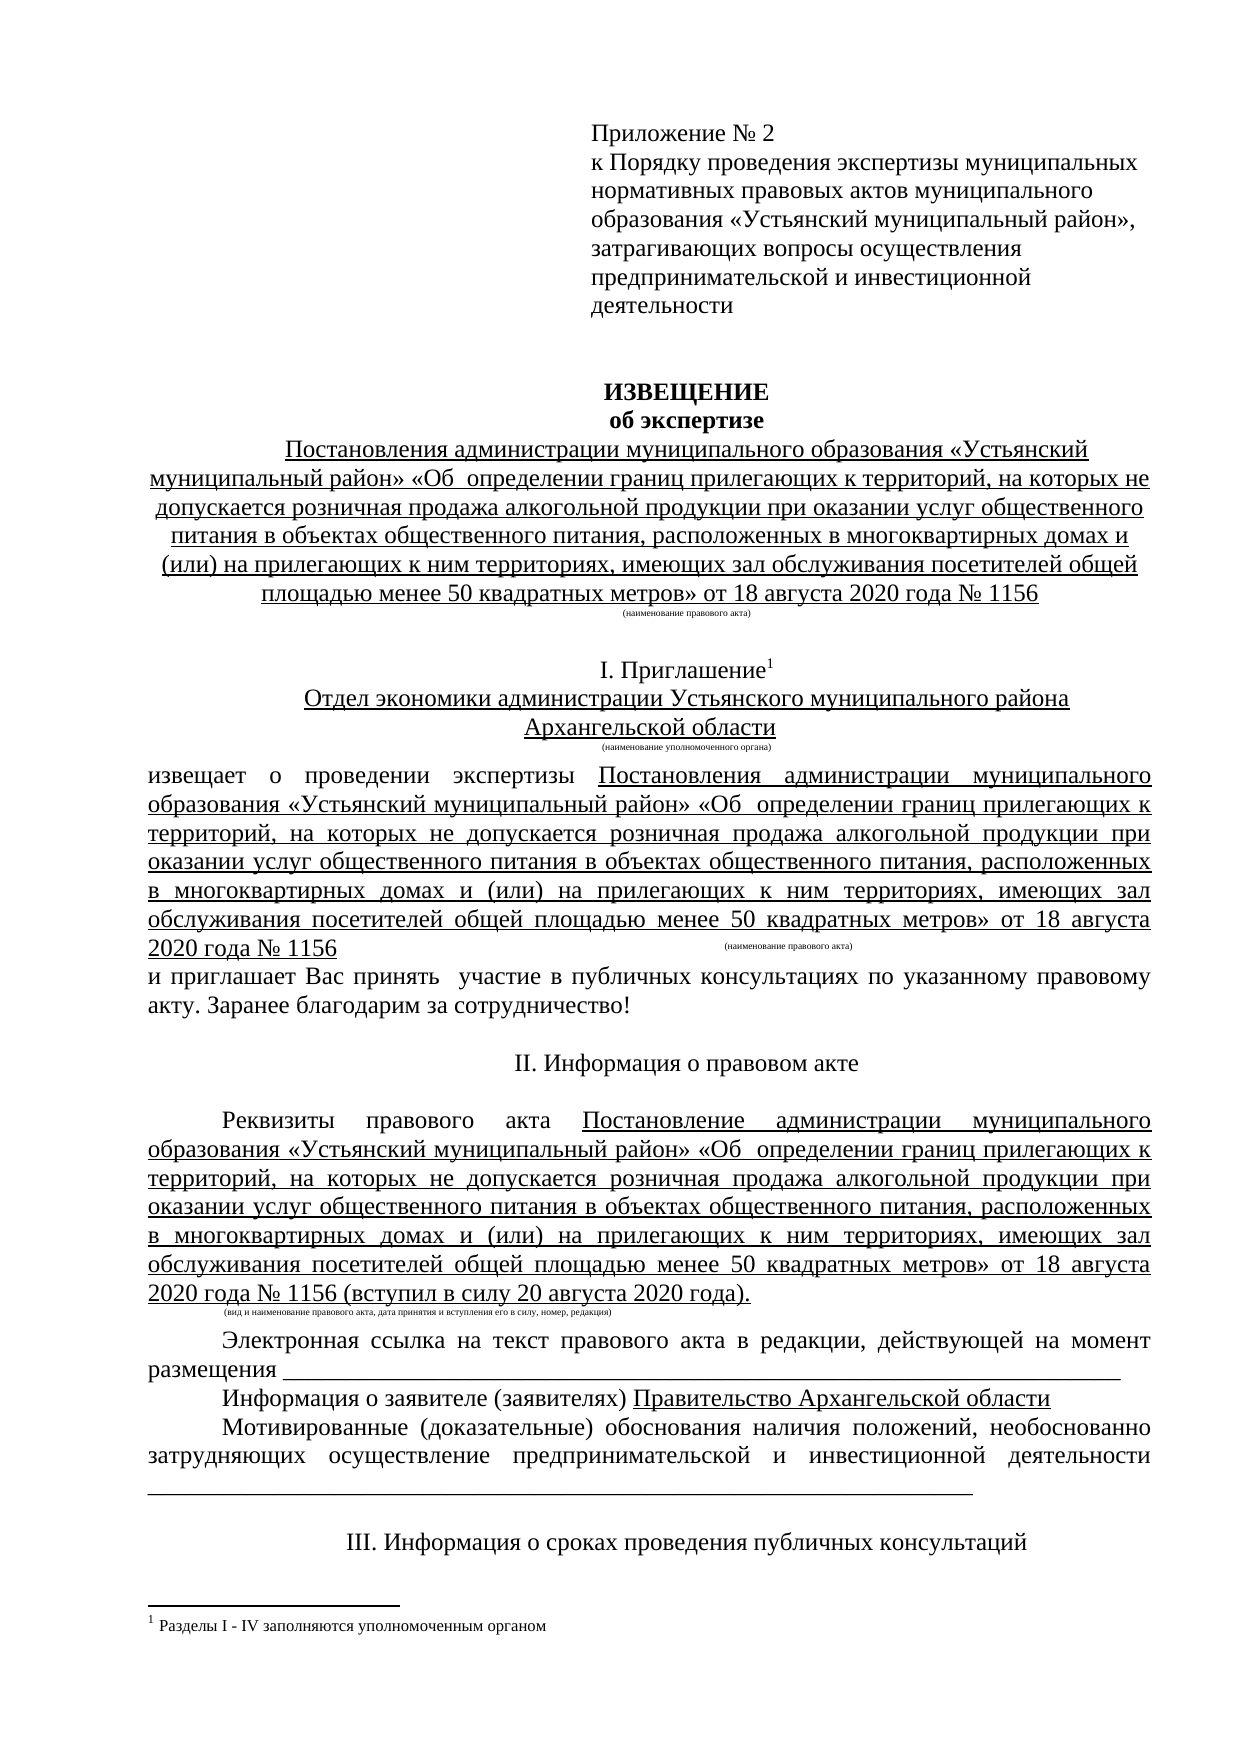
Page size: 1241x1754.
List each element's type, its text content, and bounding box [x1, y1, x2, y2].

text и приглашает Вас принять участие в публичных консультациях по указанному правовому акту. Заранее благодарим за сотрудничество! [148, 961, 1152, 1019]
text Информация о заявителе (заявителях) Правительство Архангельской области [148, 1383, 1152, 1412]
text извещает о проведении экспертизы Постановления администрации муниципального образования «Устьянский муниципальный район» «Об определении границ прилегающих к территорий, на которых не допускается розничная продажа алкогольной продукции при оказании услуг общественного питания в объектах общественного питания, расположенных в многоквартирных домах и (или) на прилегающих к ним территориях, имеющих зал обслуживания посетителей общей площадью менее 50 квадратных метров» от 18 августа 2020 года № 1156 (наименование правового акта) [148, 873, 1152, 961]
text Электронная ссылка на текст правового акта в редакции, действующей на момент размещения ___________________________________________________________________ [148, 1326, 1152, 1383]
text Отдел экономики администрации Устьянского муниципального района Архангельской области [148, 683, 1152, 741]
text Постановления администрации муниципального образования «Устьянский муниципальный район» «Об определении границ прилегающих к территорий, на которых не допускается розничная продажа алкогольной продукции при оказании услуг общественного питания в объектах общественного питания, расположенных в многоквартирных домах и (или) на прилегающих к ним территориях, имеющих зал обслуживания посетителей общей площадью менее 50 квадратных метров» от 18 августа 2020 года № 1156 [148, 434, 1152, 607]
text III. Информация о сроках проведения публичных консультаций [148, 1527, 1152, 1556]
text (наименование правового акта) [148, 607, 1152, 626]
text извещает о проведении экспертизы Постановления администрации муниципального образования «Устьянский муниципальный район» «Об определении границ прилегающих к территорий, на которых не допускается розничная продажа алкогольной продукции при оказании услуг общественного питания в объектах общественного питания, расположенных в многоквартирных домах и (или) на прилегающих к ним территориях, имеющих зал обслуживания посетителей общей площадью менее 50 квадратных метров» от 18 августа 2020 года № 1156 (наименование правового акта) [148, 760, 1152, 814]
text Реквизиты правового акта Постановление администрации муниципального образования «Устьянский муниципальный район» «Об определении границ прилегающих к территорий, на которых не допускается розничная продажа алкогольной продукции при оказании услуг общественного питания в объектах общественного питания, расположенных в многоквартирных домах и (или) на прилегающих к ним территориях, имеющих зал обслуживания посетителей общей площадью менее 50 квадратных метров» от 18 августа 2020 года № 1156 (вступил в силу 20 августа 2020 года). [148, 1160, 1152, 1216]
text извещает о проведении экспертизы Постановления администрации муниципального образования «Устьянский муниципальный район» «Об определении границ прилегающих к территорий, на которых не допускается розничная продажа алкогольной продукции при оказании услуг общественного питания в объектах общественного питания, расположенных в многоквартирных домах и (или) на прилегающих к ним территориях, имеющих зал обслуживания посетителей общей площадью менее 50 квадратных метров» от 18 августа 2020 года № 1156 (наименование правового акта) [148, 815, 1152, 871]
text Мотивированные (доказательные) обоснования наличия положений, необоснованно затрудняющих осуществление предпринимательской и инвестиционной деятельности __________________________________________________________________ [148, 1412, 1152, 1498]
text (вид и наименование правового акта, дата принятия и вступления его в силу, номер, редакция) [148, 1306, 1152, 1326]
text II. Информация о правовом акте [148, 1048, 1152, 1076]
text ИЗВЕЩЕНИЕ [148, 377, 1152, 406]
text Реквизиты правового акта Постановление администрации муниципального образования «Устьянский муниципальный район» «Об определении границ прилегающих к территорий, на которых не допускается розничная продажа алкогольной продукции при оказании услуг общественного питания в объектах общественного питания, расположенных в многоквартирных домах и (или) на прилегающих к ним территориях, имеющих зал обслуживания посетителей общей площадью менее 50 квадратных метров» от 18 августа 2020 года № 1156 (вступил в силу 20 августа 2020 года). [148, 1105, 1152, 1159]
text Приложение № 2 [591, 118, 1152, 147]
text (наименование уполномоченного органа) [148, 741, 1152, 760]
text к Порядку проведения экспертизы муниципальных нормативных правовых актов муниципального образования «Устьянский муниципальный район», затрагивающих вопросы осуществления предпринимательской и инвестиционной деятельности [591, 147, 1152, 319]
text I. Приглашение [148, 655, 1152, 683]
text об экспертизе [148, 406, 1152, 434]
text Реквизиты правового акта Постановление администрации муниципального образования «Устьянский муниципальный район» «Об определении границ прилегающих к территорий, на которых не допускается розничная продажа алкогольной продукции при оказании услуг общественного питания в объектах общественного питания, расположенных в многоквартирных домах и (или) на прилегающих к ним территориях, имеющих зал обслуживания посетителей общей площадью менее 50 квадратных метров» от 18 августа 2020 года № 1156 (вступил в силу 20 августа 2020 года). [148, 1218, 1152, 1306]
